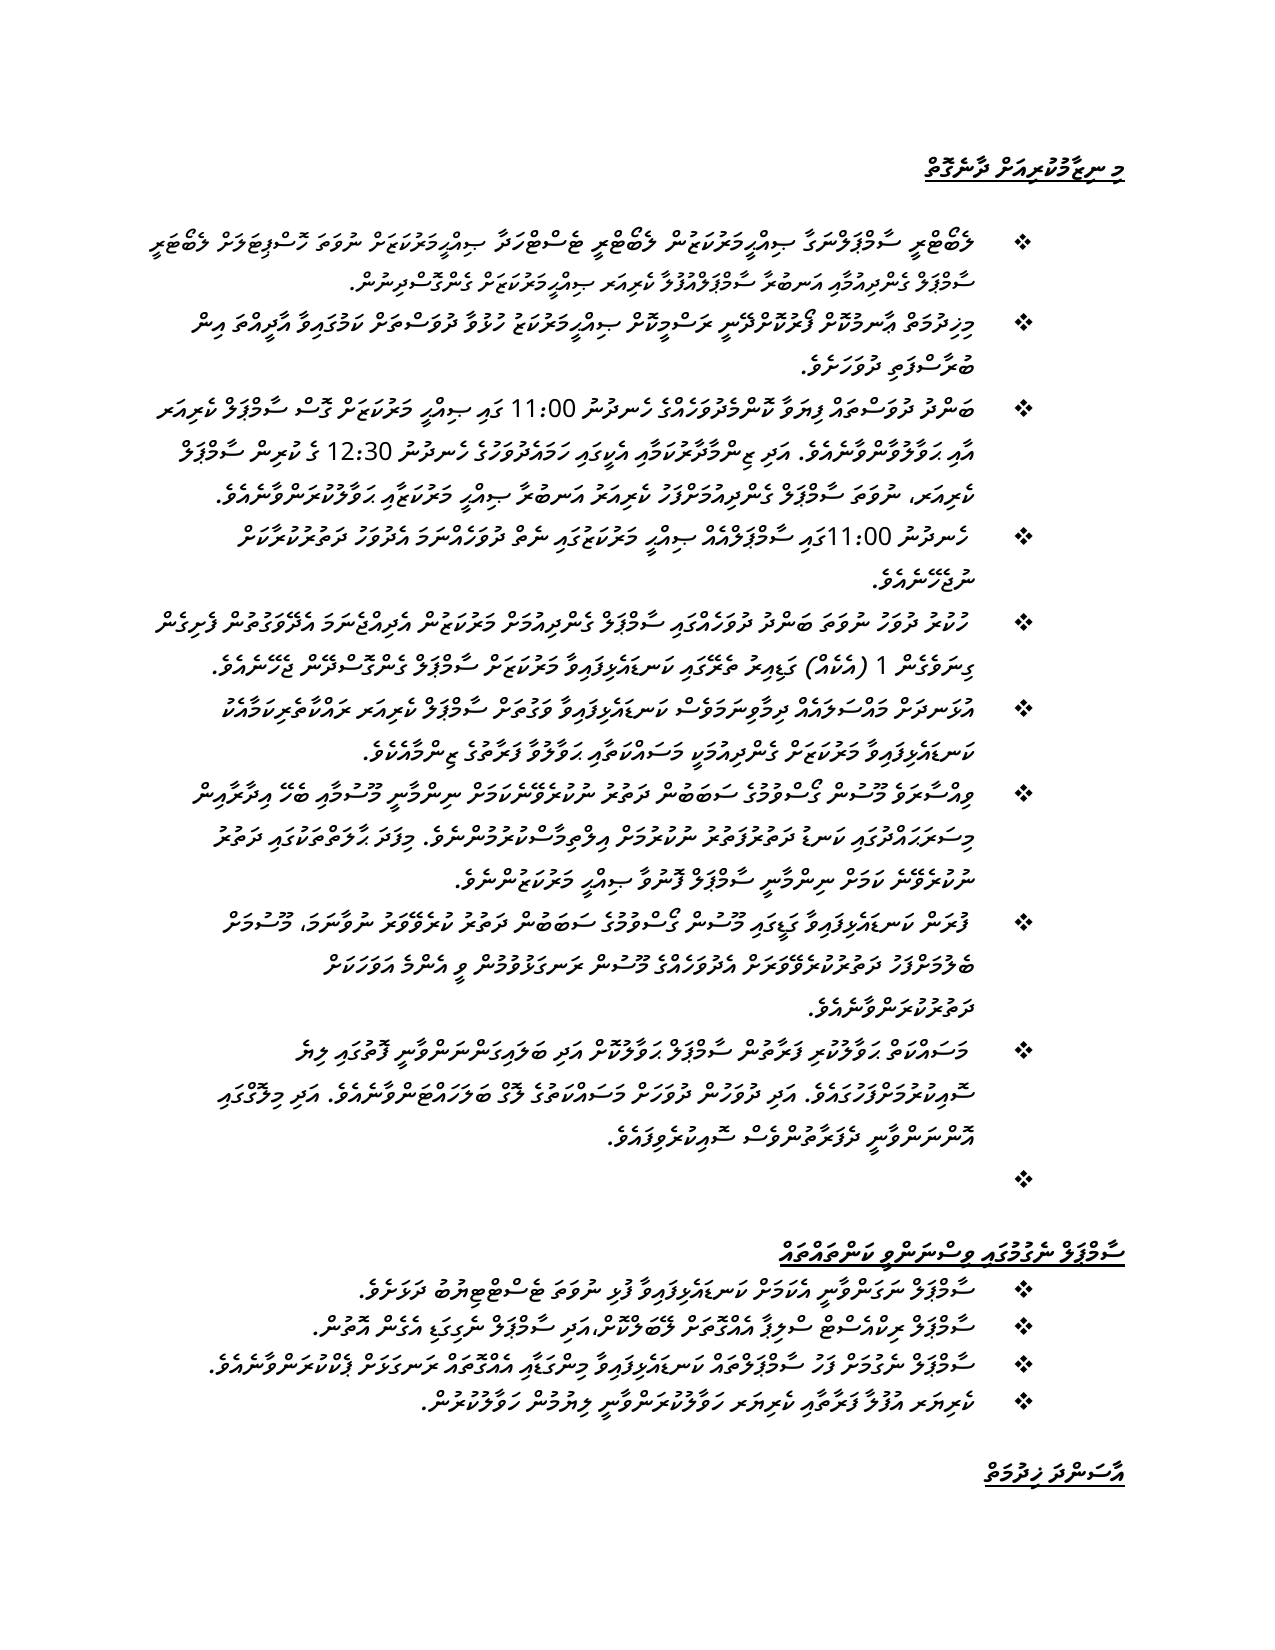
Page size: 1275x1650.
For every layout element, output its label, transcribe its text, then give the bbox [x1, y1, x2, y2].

list ބަންދު ދުވަސްތައް ފިޔަވާ ކޮންމެދުވަހެއްގެ ހެނދުނު 11:00 ގައި ޞިއްޙީ މަރުކަޒަށް ގޮސް ސާމްޕަލް ކެރިއަރ އާއި ޙަވާލުވާންވާނެއެވެ. އަދި ޒިންމާދާރުކަމާއި އެކީގައި ހަމައެދުވަހުގެ ހެނދުނު 12:30 ގެ ކުރިން ސާމްޕަލް ކެރިއަރ، ނުވަތަ ސާމްޕަލް ގެންދިއުމަށްފަހު ކެރިއަރު އަނބުރާ ޞިއްޙީ މަރުކަޒާއި ޙަވާލުކުރަންވާނެއެވެ. [150, 391, 1012, 513]
list މިޚިދުމަތް ޢާނމުކޮށް ފޯރުކޮށްދޭނީ ރަސްމީކޮށް ޞިއްޙީމަރުކަޒު ހުޅުވާ ދުވަސްތަށް ކަމުގައިވާ އާދީއްތަ އިން ބުރާސްފަތި ދުވަހަށެވެ. [150, 305, 1012, 385]
list ސާމްޕަލް ނަގަންވާނީ އެކަމަށް ކަނޑައެޅިފައިވާ ފުޅި ނުވަތަ ޓެސްޓްޓިޔުބު ދަޅަށެވެ. [150, 1272, 1012, 1309]
list އުޅަނދަށް މައްސަލައެއް ދިމާވިނަމަވެސް ކަނޑައެޅިފައިވާ ވަގުތަށް ސާމްޕަލް ކެރިއަރ ރައްކާތެރިކަމާއެކު ކަނޑައެޅިފައިވާ މަރުކަޒަށް ގެންދިއުމަކީ މަސައްކަތާއި ޙަވާލުވާ ފަރާތުގެ ޒިންމާއެކެވެ. [150, 690, 1012, 770]
list ކެރިޔަރ އުފުލާ ފަރާތާއި ކެރިޔަރ ހަވާލުކުރަންވާނީ ލިޔުމުން ހަވާލުކުރުން. [150, 1384, 1012, 1421]
list ސާމްޕަލް ނެގުމަށް ފަހު ސާމްޕަލްތައް ކަނޑައެޅިފައިވާ މިންގަޑާއި އެއްގޮތައް ރަނގަޅަށް ޕެކްކުރަންވާނެއެވެ. [150, 1346, 1012, 1384]
list ހުކުރު ދުވަހު ނުވަތަ ބަންދު ދުވަހެއްގައި ސާމްޕަލް ގެންދިއުމަށް މަރުކަޒުން އެދިއްޖެނަމަ އެދޭވަގުތުން ފެށިގެން ގިނަވެގެން 1 (އެކެއް) ގަޑިއިރު ތެރޭގައި ކަނޑައެޅިފައިވާ މަރުކަޒަށް ސާމްޕަލް ގެންގޮސްދޭން ޖެހޭނެއެވެ. [150, 605, 1012, 685]
list ލެބޯޓްރީ ސާމްޕަލްނަގާ ޞިއްޙީމަރުކަޒުން ލެބޯޓްރީ ޓެސްޓްހަދާ ޞިއްޙީމަރުކަޒަށް ނުވަތަ ހޮސްޕިޓަލަށް ލެބޯޓަރީ ސާމްޕަލް ގެންދިއުމާއި އަނބުރާ ސާމްޕަލްއުފުލާ ކެރިއަރ ޞިއްޙީމަރުކަޒަށް ގެންގޮސްދިނުން. [150, 223, 1012, 300]
list ވިއްސާރަވެ މޫސުން ގޯސްވުމުގެ ސަބަބުން ދަތުރު ނުކުރެވޭނެކަމަށް ނިންމާނީ މޫސުމާއި ބެހޭ އިދާރާއިން މިސަރަޙައްދުގައި ކަނޑު ދަތުރުފަތުރު ނުކުރުމަށް އިލްތިމާސްކުރުމުންނެވެ. މިފަދަ ޙާލަތްތަކުގައި ދަތުރު ނުކުރެވޭނެ ކަމަށް ނިންމާނީ ސާމްޕަލް ފޮނުވާ ޞިއްޙީ މަރުކަޒުންނެވެ. [150, 776, 1012, 899]
text އާސަންދަ ޚިދުމަތް [150, 1455, 1125, 1492]
text ސާމްޕަލް ނެގުމުގައި ވިސްނަންވީ ކަންތައްތައް [150, 1234, 1125, 1272]
list މަސައްކަތް ޙަވާލުކުރި ފަރާތުން ސާމްޕަލް ޙަވާލުކޮށް އަދި ބަލައިގަންނަންވާނީ ފޮތުގައި ލިޔެ ސޮއިކުރުމަށްފަހުގައެވެ. އަދި ދުވަހުން ދުވަހަށް މަސައްކަތުގެ ލޮގް ބަލަހައްޓަންވާނެއެވެ. އަދި މިލޮގްގައި އޮންނަންވާނީ ދެފަރާތުންވެސް ސޮއިކުރެވިފައެވެ. [150, 1033, 1012, 1156]
text މި ނިޒާމުކުރިއަށް ދާނެގޮތް [150, 150, 1125, 187]
list ހެނދުނު 11:00ގައި ސާމްޕަލްއެއް ޞިއްޙީ މަރުކަޒުގައި ނެތް ދުވަހެއްނަމަ އެދުވަހު ދަތުރުކުރާކަށް ނުޖެހޭނެއެވެ. [150, 519, 1012, 599]
list ސާމްޕަލް ރިކްއެސްޓް ސްލިޕާ އެއްގޮތަށް ލޭބަލްކޮށް،އަދި ސާމްޕަލް ނެގިގަޑި އެގެން އޮތުން. [150, 1309, 1012, 1346]
list ފުރަން ކަނޑައެޅިފައިވާ ގަޑީގައި މޫސުން ގޯސްވުމުގެ ސަބަބުން ދަތުރު ކުރެވޭވަރު ނުވާނަމަ، މޫސުމަށް ބެލުމަށްފަހު ދަތުރުކުރެވޭވަރަށް އެދުވަހެއްގެ މޫސުން ރަނގަޅުވުމުން ވީ އެންމެ އަވަހަކަށް ދަތުރުކުރަންވާނެއެވެ. [150, 904, 1012, 1027]
